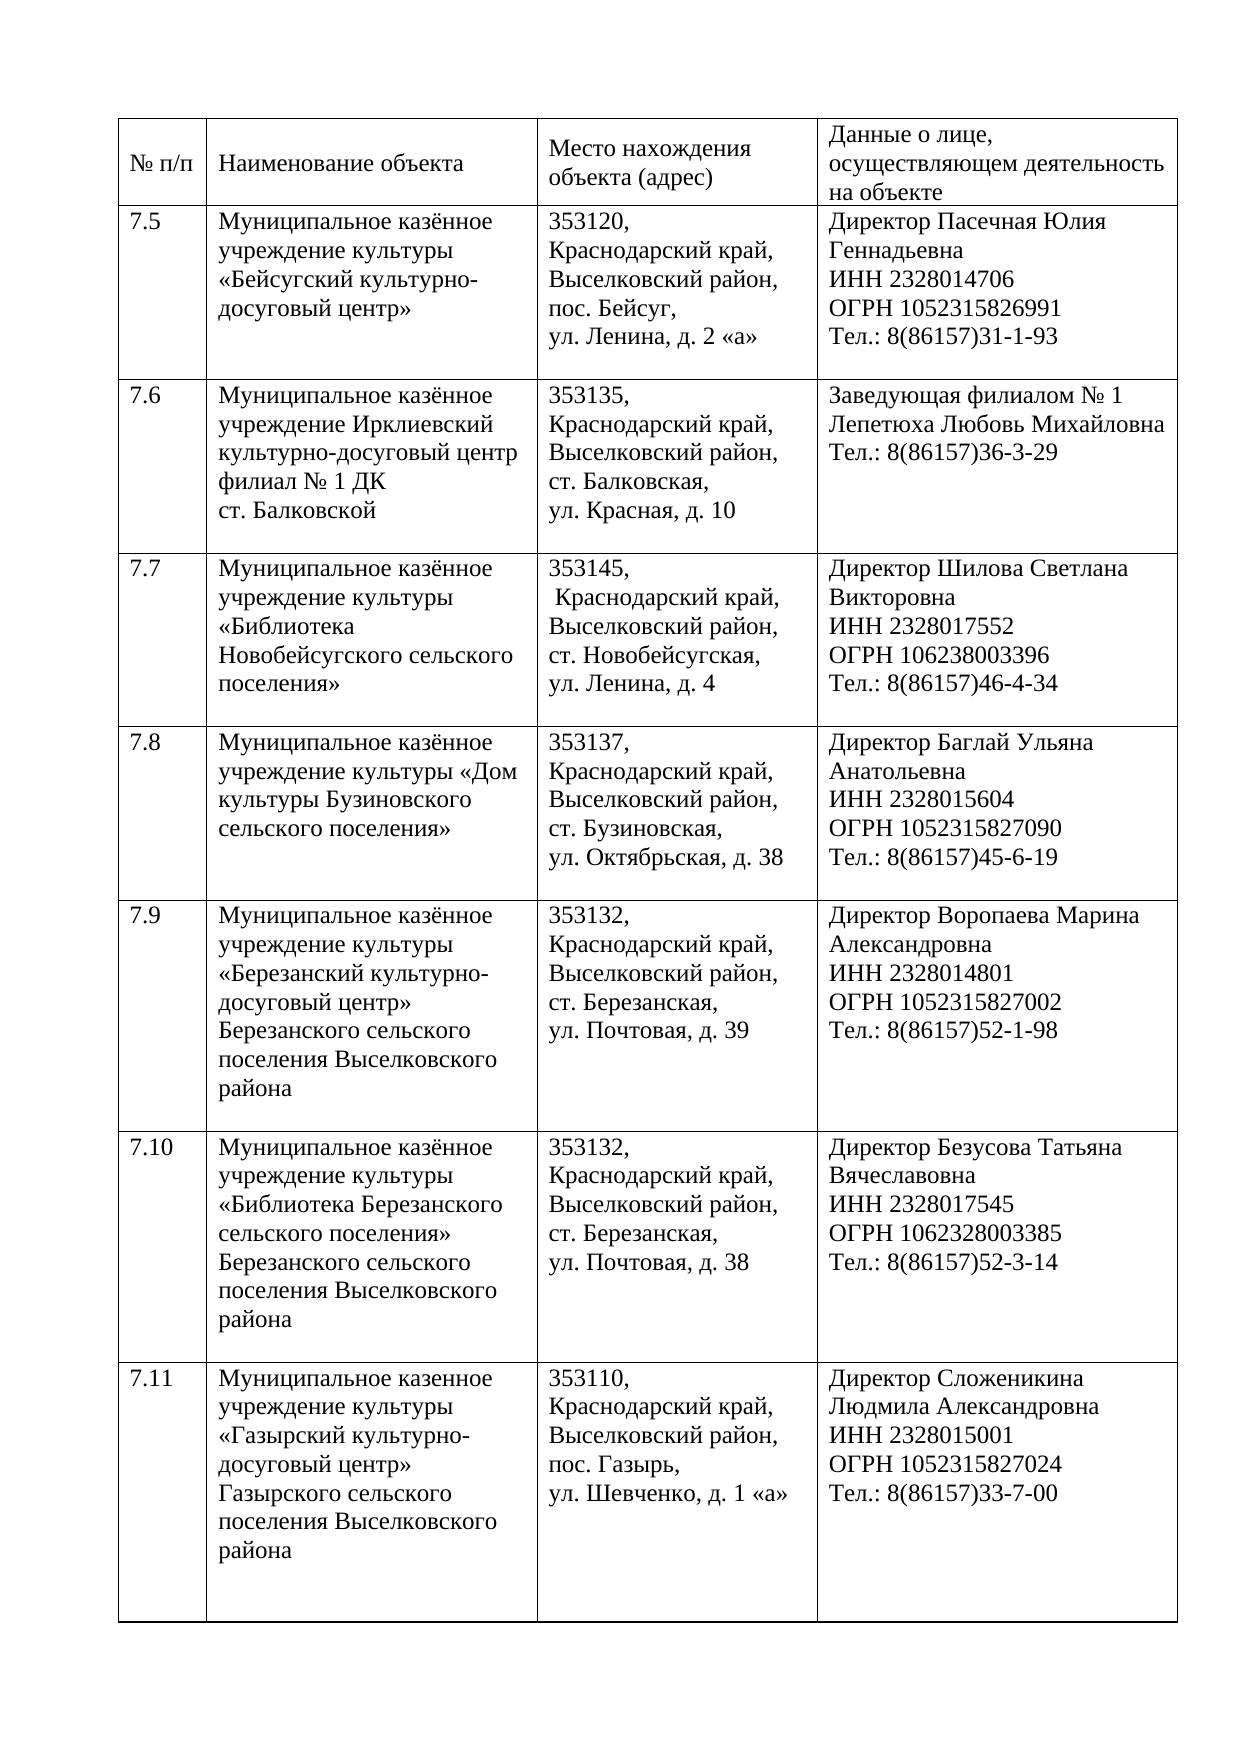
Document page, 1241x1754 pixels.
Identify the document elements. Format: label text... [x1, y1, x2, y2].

table_cell 353110, Краснодарский край, Выселковский район, пос. Газырь, ул. Шевченко, д. 1 «а» [538, 1363, 817, 1621]
table_cell 7.8 [119, 727, 206, 899]
table_cell Директор Пасечная Юлия Геннадьевна ИНН 2328014706 ОГРН 1052315826991 Тел.: 8(86157)31-1-93 [818, 206, 1177, 379]
table_cell Муниципальное казённое учреждение Ирклиевский культурно-досуговый центр филиал № 1 ДК ст. Балковской [207, 380, 537, 552]
table_cell 353132, Краснодарский край, Выселковский район, ст. Березанская, ул. Почтовая, д. 38 [538, 1132, 817, 1362]
table_cell 353137, Краснодарский край, Выселковский район, ст. Бузиновская, ул. Октябрьская, д. 38 [538, 727, 817, 899]
table_cell 7.10 [119, 1132, 206, 1362]
table_cell Директор Сложеникина Людмила Александровна ИНН 2328015001 ОГРН 1052315827024 Тел.: 8(86157)33-7-00 [818, 1363, 1177, 1621]
table_cell 7.7 [119, 554, 206, 726]
table_cell Директор Баглай Ульяна Анатольевна ИНН 2328015604 ОГРН 1052315827090 Тел.: 8(86157)45-6-19 [818, 727, 1177, 899]
table_cell Муниципальное казённое учреждение культуры «Библиотека Березанского сельского поселения» Березанского сельского поселения Выселковского района [207, 1132, 537, 1362]
table_cell 353120, Краснодарский край, Выселковский район, пос. Бейсуг, ул. Ленина, д. 2 «а» [538, 206, 817, 379]
table_header Данные о лице, осуществляющем деятельность на объекте [818, 119, 1177, 205]
table_cell Директор Шилова Светлана Викторовна ИНН 2328017552 ОГРН 106238003396 Тел.: 8(86157)46-4-34 [818, 554, 1177, 726]
table_cell 353145, Краснодарский край, Выселковский район, ст. Новобейсугская, ул. Ленина, д. 4 [538, 554, 817, 726]
table_cell Директор Безусова Татьяна Вячеславовна ИНН 2328017545 ОГРН 1062328003385 Тел.: 8(86157)52-3-14 [818, 1132, 1177, 1362]
table_cell 7.11 [119, 1363, 206, 1621]
table_header Наименование объекта [207, 119, 537, 205]
table_header Место нахождения объекта (адрес) [538, 119, 817, 205]
table_cell Муниципальное казённое учреждение культуры «Библиотека Новобейсугского сельского поселения» [207, 554, 537, 726]
table_cell 7.5 [119, 206, 206, 379]
table_cell 7.6 [119, 380, 206, 552]
table_cell Муниципальное казённое учреждение культуры «Дом культуры Бузиновского сельского поселения» [207, 727, 537, 899]
table_header № п/п [119, 119, 206, 205]
table_cell 353132, Краснодарский край, Выселковский район, ст. Березанская, ул. Почтовая, д. 39 [538, 901, 817, 1131]
table_cell Муниципальное казенное учреждение культуры «Газырский культурно-досуговый центр» Газырского сельского поселения Выселковского района [207, 1363, 537, 1621]
table_cell Директор Воропаева Марина Александровна ИНН 2328014801 ОГРН 1052315827002 Тел.: 8(86157)52-1-98 [818, 901, 1177, 1131]
table_cell Заведующая филиалом № 1 Лепетюха Любовь Михайловна Тел.: 8(86157)36-3-29 [818, 380, 1177, 552]
table_cell 353135, Краснодарский край, Выселковский район, ст. Балковская, ул. Красная, д. 10 [538, 380, 817, 552]
table_cell 7.9 [119, 901, 206, 1131]
table_cell Муниципальное казённое учреждение культуры «Березанский культурно-досуговый центр» Березанского сельского поселения Выселковского района [207, 901, 537, 1131]
table_cell Муниципальное казённое учреждение культуры «Бейсугский культурно-досуговый центр» [207, 206, 537, 379]
